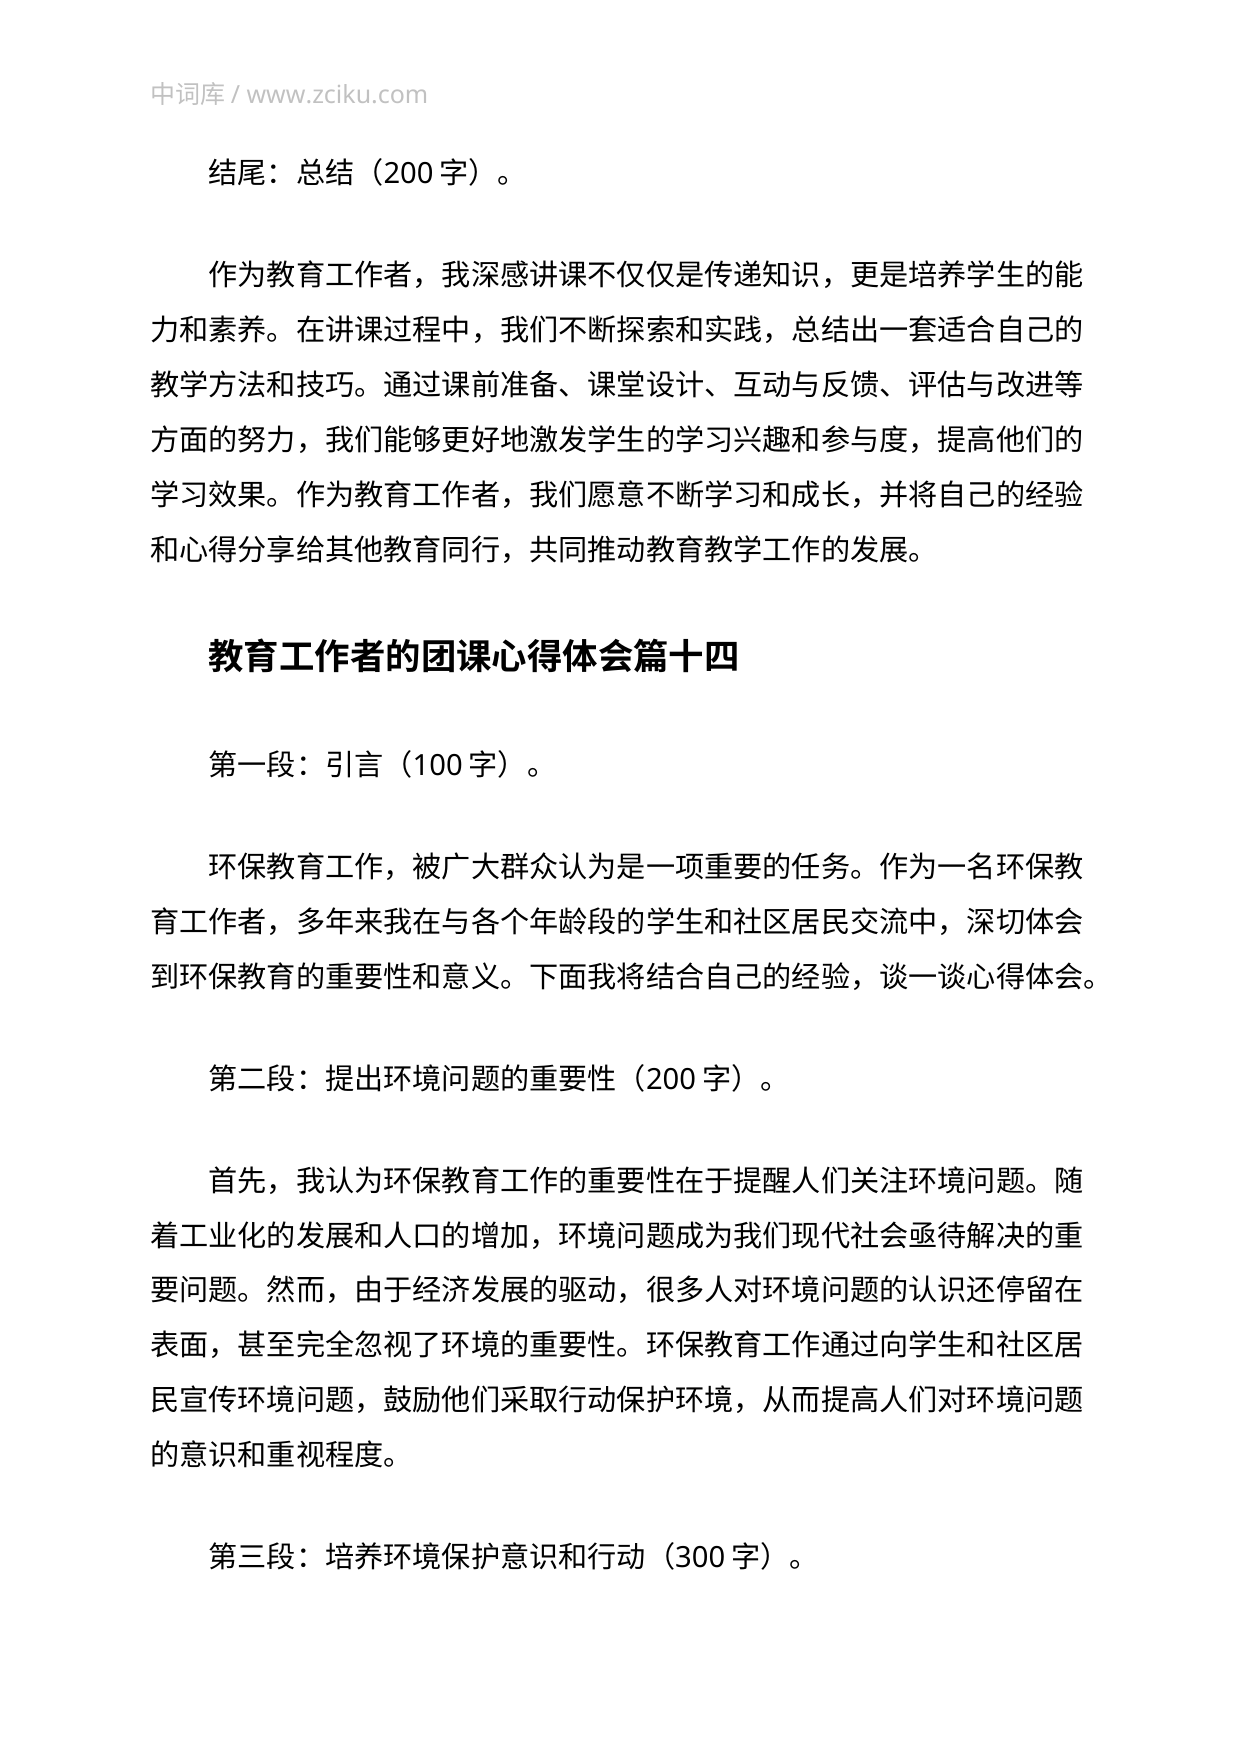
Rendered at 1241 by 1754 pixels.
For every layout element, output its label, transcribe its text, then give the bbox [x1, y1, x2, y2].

text 作为教育工作者，我深感讲课不仅仅是传递知识，更是培养学生的能力和素养。在讲课过程中，我们不断探索和实践，总结出一套适合自己的教学方法和技巧。通过课前准备、课堂设计、互动与反馈、评估与改进等方面的努力，我们能够更好地激发学生的学习兴趣和参与度，提高他们的学习效果。作为教育工作者，我们愿意不断学习和成长，并将自己的经验和心得分享给其他教育同行，共同推动教育教学工作的发展。 [150, 252, 1090, 569]
text 结尾：总结（200字）。 [150, 150, 1090, 192]
text 第二段：提出环境问题的重要性（200字）。 [150, 1055, 1090, 1098]
text 环保教育工作，被广大群众认为是一项重要的任务。作为一名环保教育工作者，多年来我在与各个年龄段的学生和社区居民交流中，深切体会到环保教育的重要性和意义。下面我将结合自己的经验，谈一谈心得体会。 [150, 844, 1090, 996]
text 首先，我认为环保教育工作的重要性在于提醒人们关注环境问题。随着工业化的发展和人口的增加，环境问题成为我们现代社会亟待解决的重要问题。然而，由于经济发展的驱动，很多人对环境问题的认识还停留在表面，甚至完全忽视了环境的重要性。环保教育工作通过向学生和社区居民宣传环境问题，鼓励他们采取行动保护环境，从而提高人们对环境问题的意识和重视程度。 [150, 1157, 1090, 1474]
text 第一段：引言（100字）。 [150, 742, 1090, 784]
text 教育工作者的团课心得体会篇十四 [150, 628, 1090, 679]
text 第三段：培养环境保护意识和行动（300字）。 [150, 1533, 1090, 1576]
